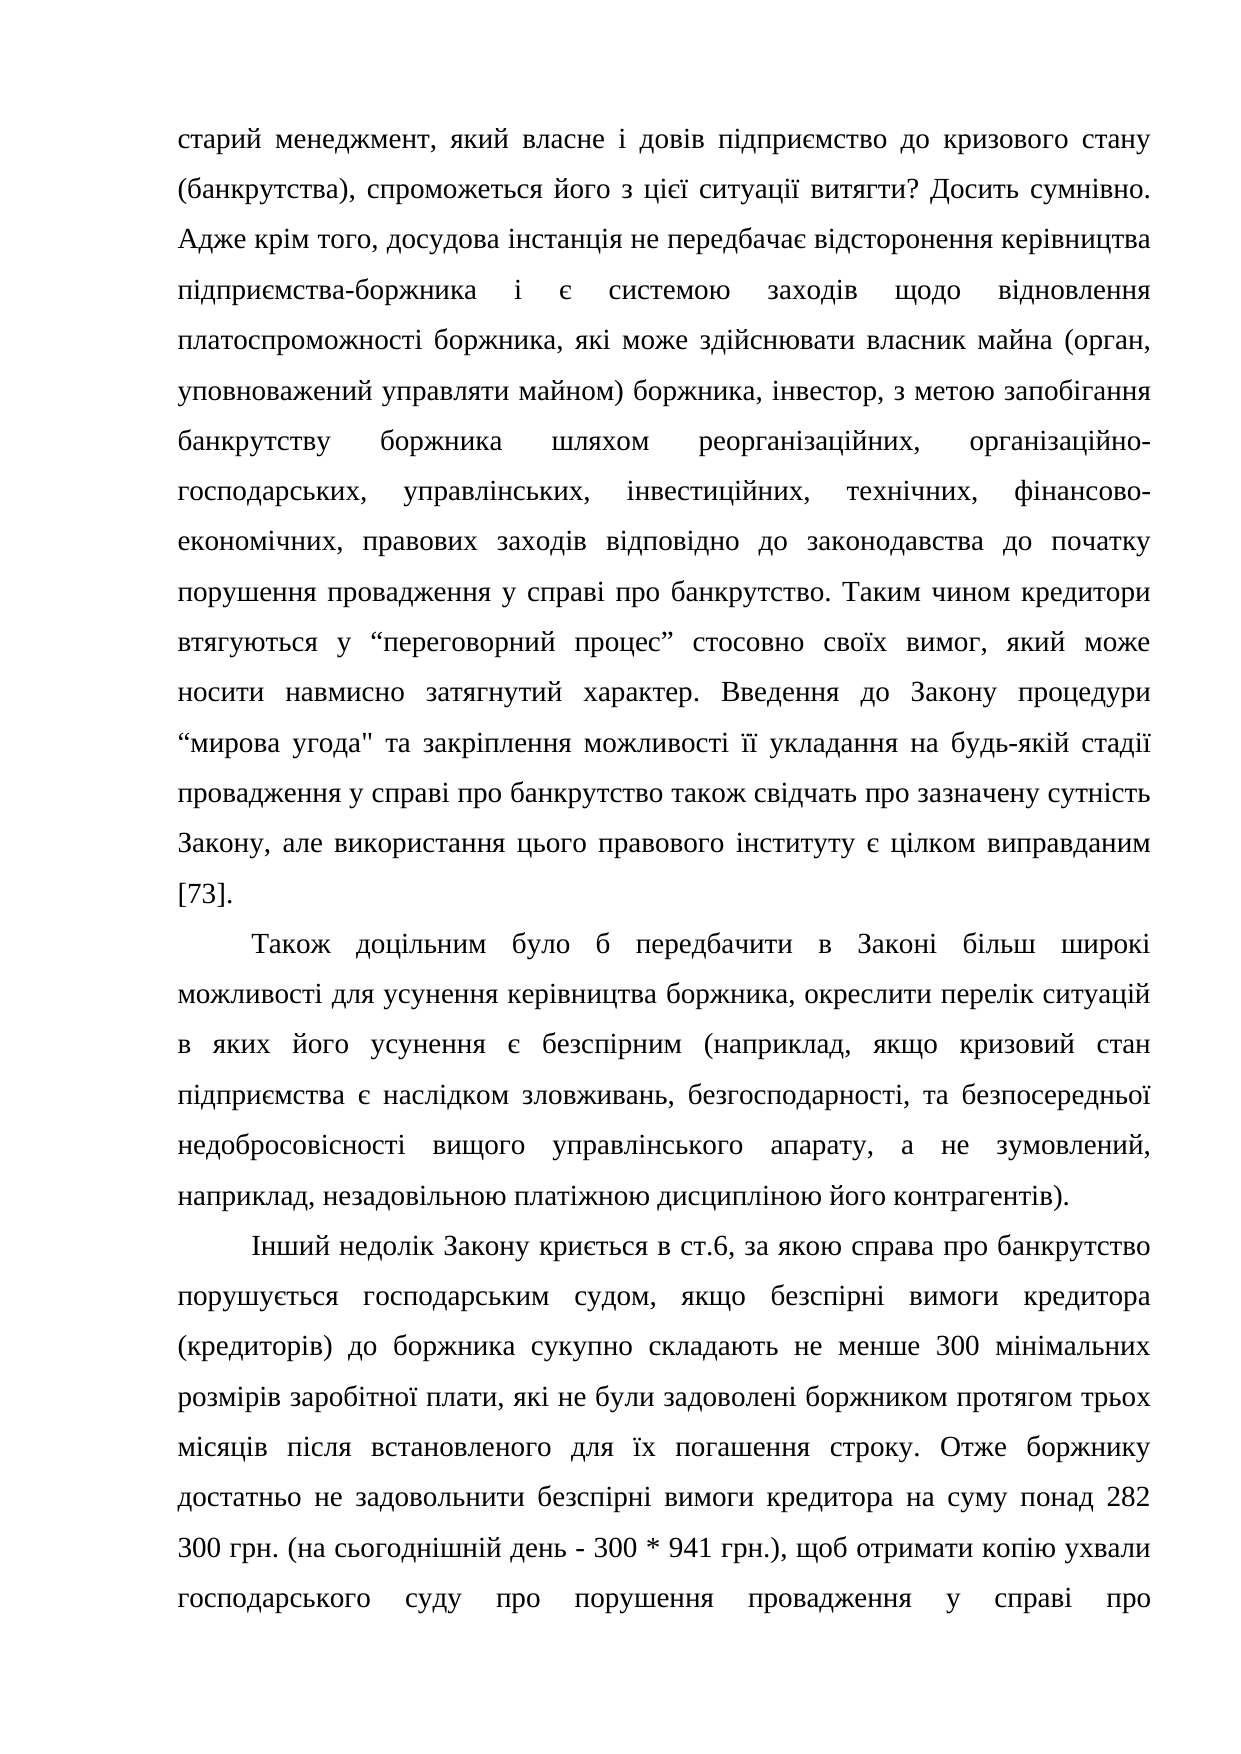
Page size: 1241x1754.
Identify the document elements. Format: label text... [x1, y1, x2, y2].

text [177, 1228, 1152, 1614]
text Також доцільним було б передбачити в Законі більш широкі можливості для усунення керівництва боржника, окреслити перелік ситуацій в яких його усунення є безспірним (наприклад, якщо кризовий стан підприємства є наслідком зловживань, безгосподарності, та безпосередньої недобросовісності вищого управлінського апарату, а не зумовлений, наприклад, незадовільною платіжною дисципліною його контрагентів). [177, 926, 1152, 1211]
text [177, 121, 1152, 909]
